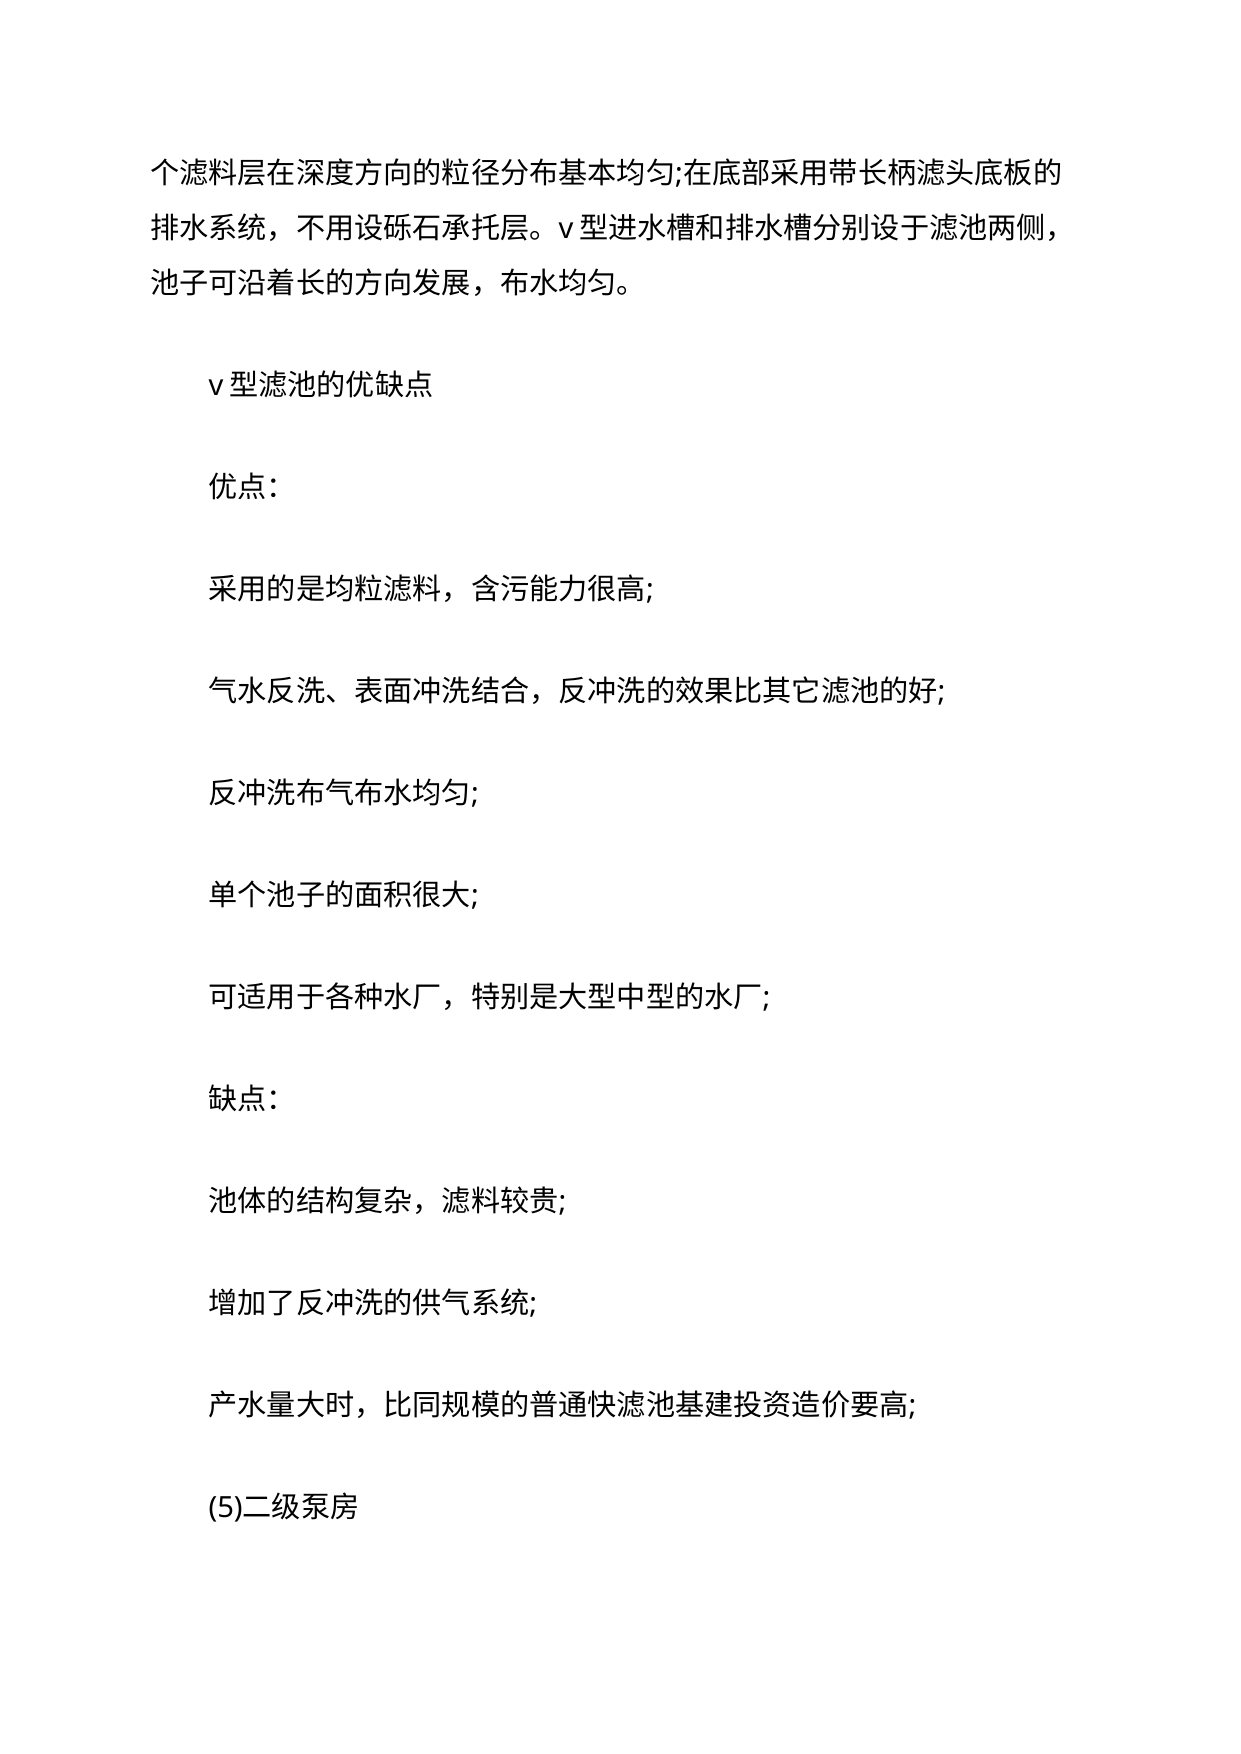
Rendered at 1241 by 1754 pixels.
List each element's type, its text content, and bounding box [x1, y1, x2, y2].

text (5)二级泵房 [150, 1483, 1090, 1526]
text v型滤池的优缺点 [150, 362, 1090, 404]
text 气水反洗、表面冲洗结合，反冲洗的效果比其它滤池的好; [150, 667, 1090, 710]
text 可适用于各种水厂，特别是大型中型的水厂; [150, 973, 1090, 1016]
text 单个池子的面积很大; [150, 871, 1090, 914]
text 缺点： [150, 1075, 1090, 1118]
text 产水量大时，比同规模的普通快滤池基建投资造价要高; [150, 1381, 1090, 1423]
text 采用的是均粒滤料，含污能力很高; [150, 566, 1090, 608]
text 优点： [150, 464, 1090, 506]
text 池体的结构复杂，滤料较贵; [150, 1177, 1090, 1219]
text 反冲洗布气布水均匀; [150, 769, 1090, 812]
text 增加了反冲洗的供气系统; [150, 1279, 1090, 1322]
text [150, 150, 1090, 302]
